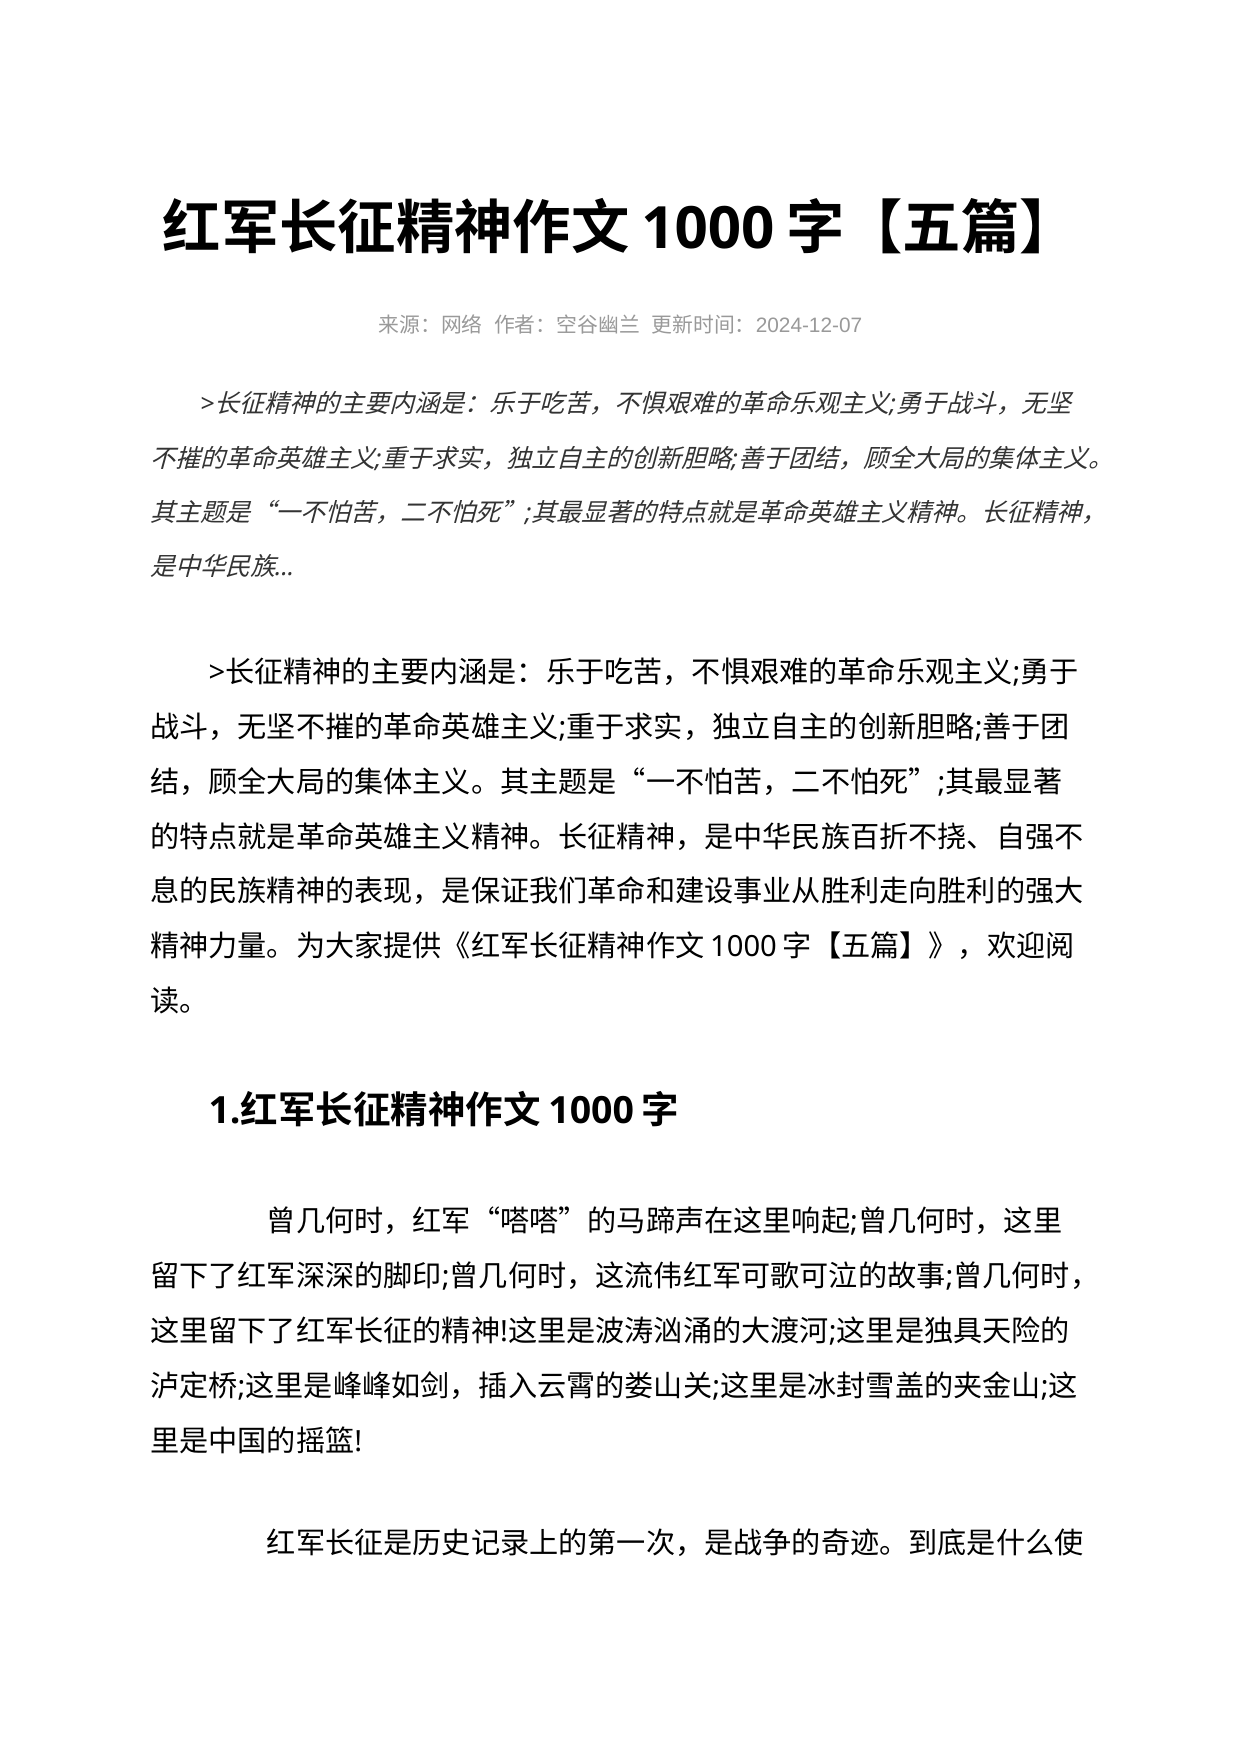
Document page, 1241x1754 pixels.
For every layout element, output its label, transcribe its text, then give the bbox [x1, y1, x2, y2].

text >长征精神的主要内涵是：乐于吃苦，不惧艰难的革命乐观主义;勇于战斗，无坚不摧的革命英雄主义;重于求实，独立自主的创新胆略;善于团结，顾全大局的集体主义。其主题是“一不怕苦，二不怕死”;其最显著的特点就是革命英雄主义精神。长征精神，是中华民族百折不挠、自强不息的民族精神的表现，是保证我们革命和建设事业从胜利走向胜利的强大精神力量。为大家提供《红军长征精神作文1000字【五篇】》，欢迎阅读。 [150, 648, 1090, 1020]
text 来源：网络 作者：空谷幽兰 更新时间：2024-12-07 [150, 313, 1090, 337]
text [150, 1519, 1090, 1562]
subtitle 红军长征精神作文1000字【五篇】 [150, 181, 1090, 266]
text >长征精神的主要内涵是：乐于吃苦，不惧艰难的革命乐观主义;勇于战斗，无坚不摧的革命英雄主义;重于求实，独立自主的创新胆略;善于团结，顾全大局的集体主义。其主题是“一不怕苦，二不怕死”;其最显著的特点就是革命英雄主义精神。长征精神，是中华民族... [150, 384, 1090, 583]
text 曾几何时，红军“嗒嗒”的马蹄声在这里响起;曾几何时，这里留下了红军深深的脚印;曾几何时，这流伟红军可歌可泣的故事;曾几何时，这里留下了红军长征的精神!这里是波涛汹涌的大渡河;这里是独具天险的泸定桥;这里是峰峰如剑，插入云霄的娄山关;这里是冰封雪盖的夹金山;这里是中国的摇篮! [150, 1197, 1090, 1460]
text 1.红军长征精神作文1000字 [150, 1080, 1090, 1134]
